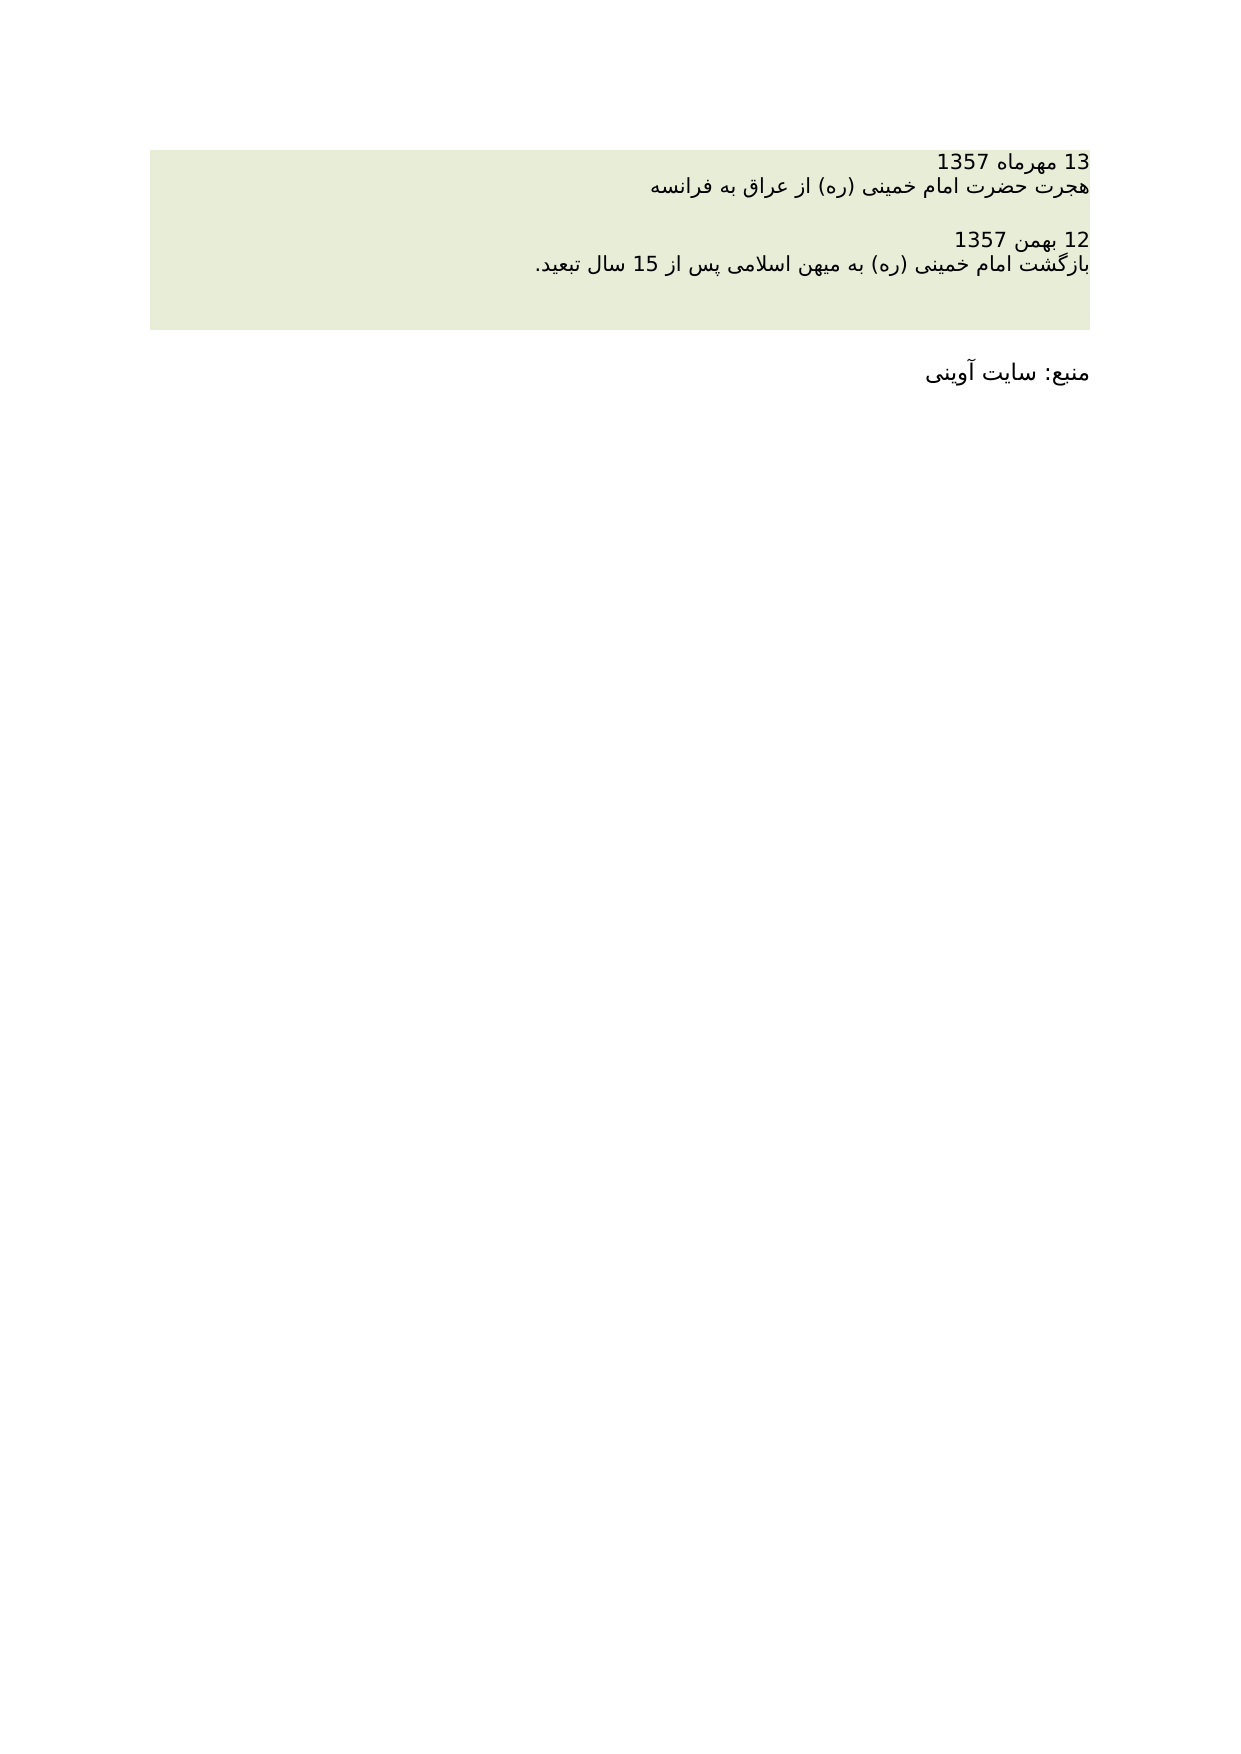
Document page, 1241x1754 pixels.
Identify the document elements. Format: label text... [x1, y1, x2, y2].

text 12 بهمن 1357 بازگشت امام خمینى (ره) به میهن اسلامى پس از 15 سال تبعید. [150, 228, 1090, 276]
text منبع: سایت آوینی [150, 359, 1090, 386]
text 13 مهرماه 1357 هجرت حضرت امام خمینى (ره) از عراق به فرانسه [150, 150, 1090, 198]
